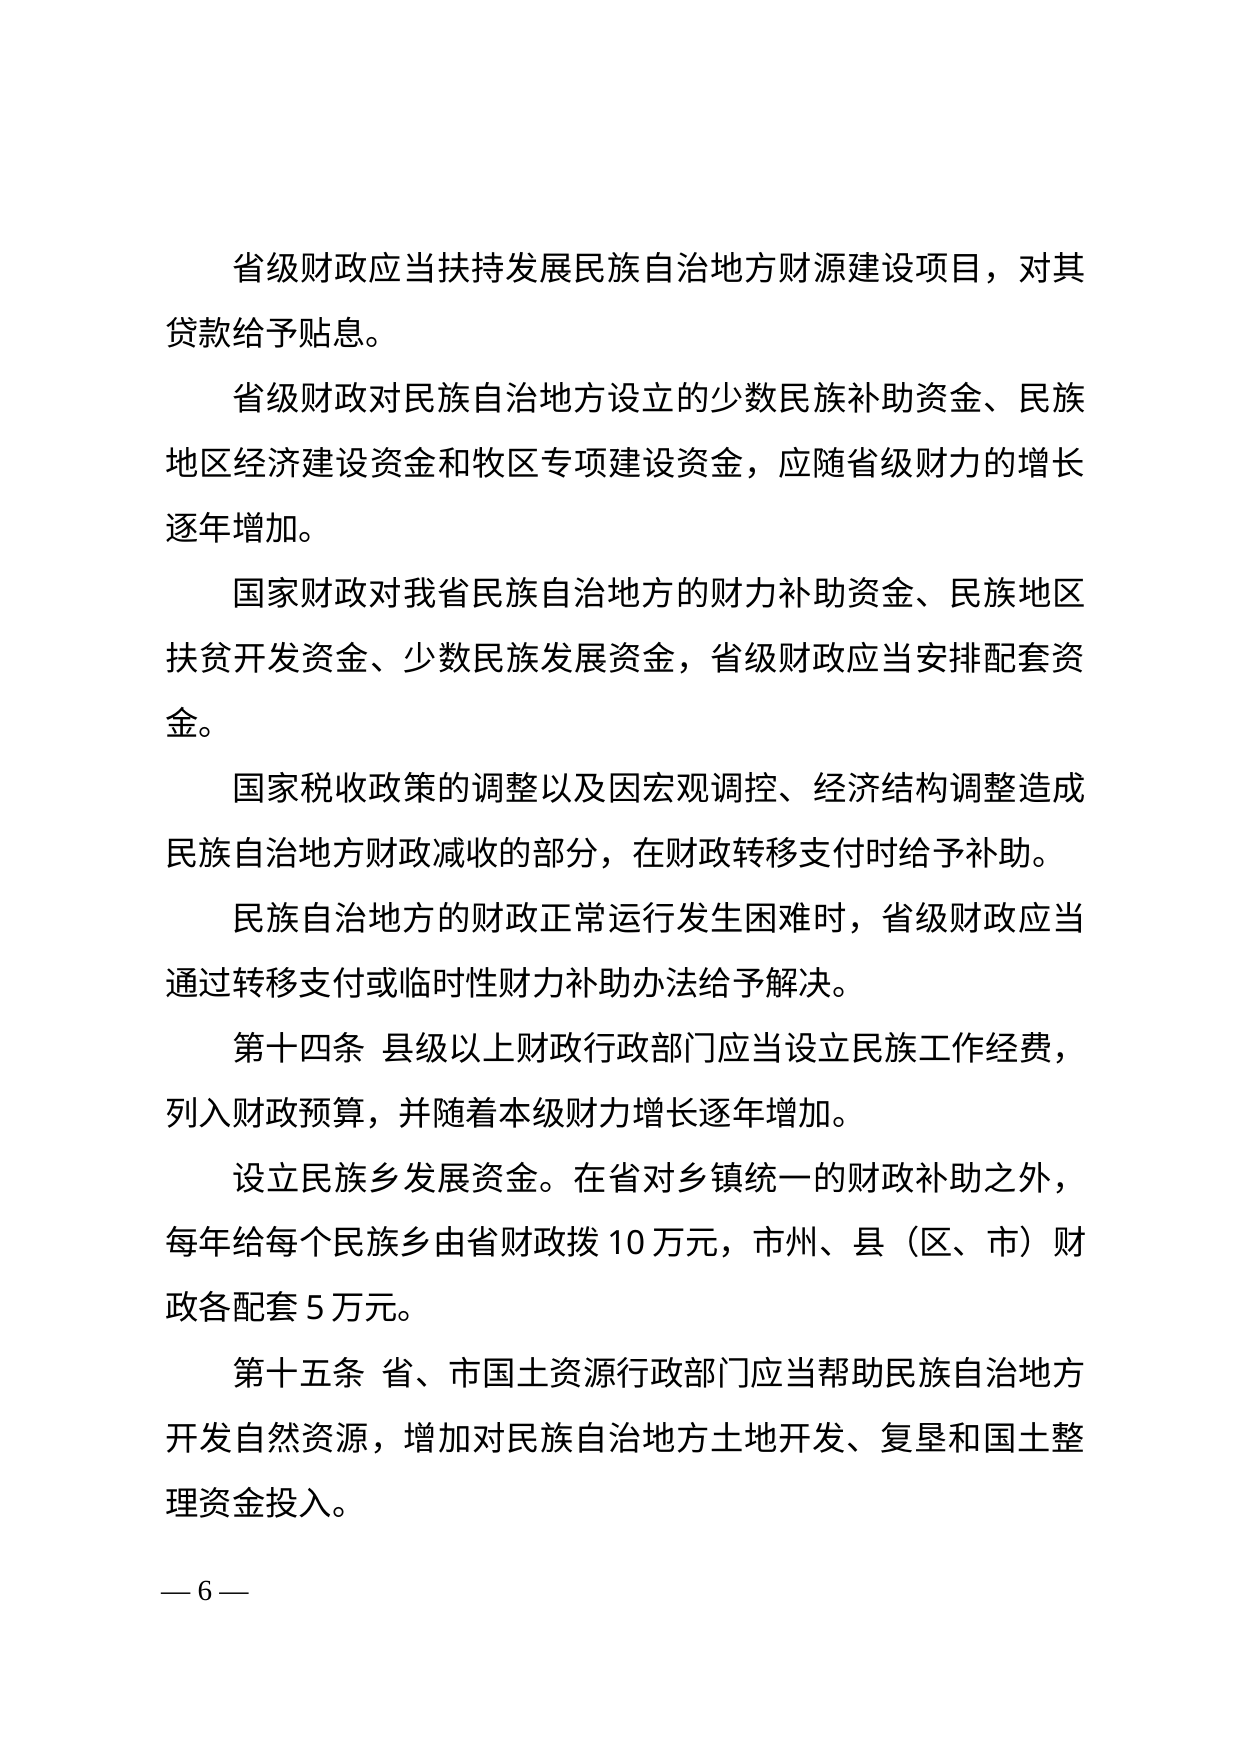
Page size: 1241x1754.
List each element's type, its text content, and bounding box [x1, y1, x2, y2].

text 民族自治地方的财政正常运行发生困难时，省级财政应当通过转移支付或临时性财力补助办法给予解决。 [165, 883, 1087, 1013]
text 第十四条 县级以上财政行政部门应当设立民族工作经费，列入财政预算，并随着本级财力增长逐年增加。 [165, 1013, 1087, 1143]
text 国家财政对我省民族自治地方的财力补助资金、民族地区扶贫开发资金、少数民族发展资金，省级财政应当安排配套资金。 [165, 558, 1087, 753]
text 省级财政应当扶持发展民族自治地方财源建设项目，对其贷款给予贴息。 [165, 233, 1087, 363]
text 第十五条 省、市国土资源行政部门应当帮助民族自治地方开发自然资源，增加对民族自治地方土地开发、复垦和国土整理资金投入。 [165, 1338, 1087, 1533]
text 设立民族乡发展资金。在省对乡镇统一的财政补助之外，每年给每个民族乡由省财政拨10万元，市州、县（区、市）财政各配套5万元。 [165, 1143, 1087, 1338]
text 国家税收政策的调整以及因宏观调控、经济结构调整造成民族自治地方财政减收的部分，在财政转移支付时给予补助。 [165, 753, 1087, 883]
text 省级财政对民族自治地方设立的少数民族补助资金、民族地区经济建设资金和牧区专项建设资金，应随省级财力的增长逐年增加。 [165, 363, 1087, 558]
